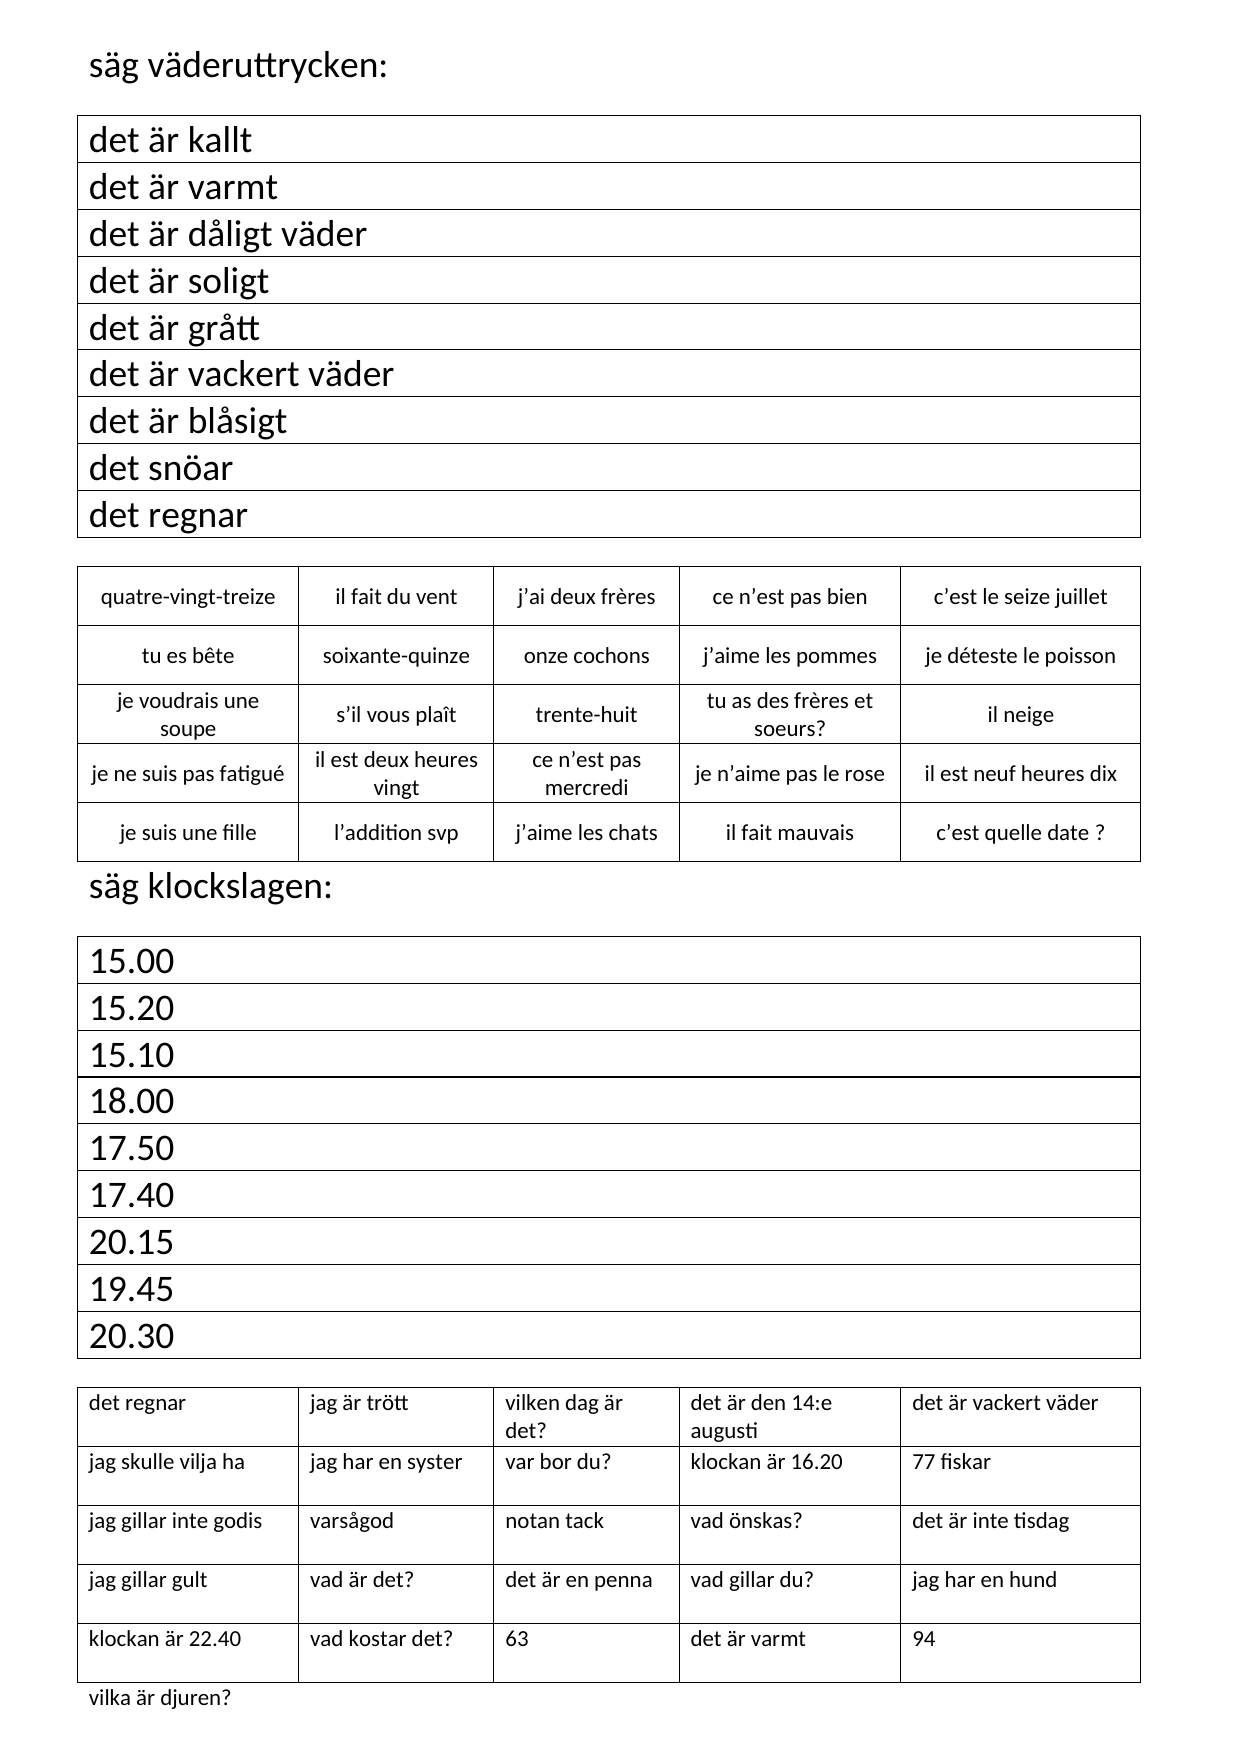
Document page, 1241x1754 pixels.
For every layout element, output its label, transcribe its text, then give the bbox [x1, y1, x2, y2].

table_cell notan tack [494, 1506, 679, 1564]
table_cell vad önskas? [680, 1506, 900, 1564]
table_cell jag har en hund [901, 1565, 1140, 1623]
table_header det är kallt [78, 116, 609, 162]
table_cell det är soligt [78, 257, 609, 302]
table_cell soixante-quinze [299, 626, 493, 684]
table_cell tu as des frères et soeurs? [680, 685, 900, 743]
table_cell j’aime les chats [494, 803, 679, 861]
table_cell il neige [901, 685, 1140, 743]
table_cell det är varmt [78, 163, 609, 209]
text vilka är djuren? [89, 1683, 1199, 1711]
table_cell [609, 984, 1140, 1029]
table_cell jag gillar inte godis [78, 1506, 298, 1564]
table_cell 94 [901, 1624, 1140, 1682]
table_header det regnar [78, 1388, 298, 1446]
table_cell onze cochons [494, 626, 679, 684]
table_cell vad är det? [299, 1565, 493, 1623]
table_cell 77 fiskar [901, 1447, 1140, 1505]
text säg väderuttrycken: [89, 41, 1199, 87]
table_cell [609, 1078, 1140, 1123]
table_cell jag skulle vilja ha [78, 1447, 298, 1505]
table_cell vad kostar det? [299, 1624, 493, 1682]
table_cell 19.45 [78, 1265, 609, 1311]
table_cell 17.50 [78, 1124, 609, 1170]
table_cell jag gillar gult [78, 1565, 298, 1623]
table_header [609, 116, 1140, 162]
table_header det är vackert väder [901, 1388, 1140, 1446]
table_cell 15.10 [78, 1031, 609, 1076]
table_cell det är blåsigt [78, 397, 609, 443]
table_cell det regnar [78, 491, 609, 537]
table_cell je ne suis pas fatigué [78, 744, 298, 802]
table_cell s’il vous plaît [299, 685, 493, 743]
table_cell ce n’est pas mercredi [494, 744, 679, 802]
table_cell [609, 350, 1140, 396]
table_cell je n’aime pas le rose [680, 744, 900, 802]
table_cell [609, 1031, 1140, 1076]
table_cell l’addition svp [299, 803, 493, 861]
table_cell det är vackert väder [78, 350, 609, 396]
table_cell [609, 491, 1140, 537]
table_cell trente-huit [494, 685, 679, 743]
table_cell klockan är 16.20 [680, 1447, 900, 1505]
table_header [609, 937, 1140, 983]
table_cell il fait mauvais [680, 803, 900, 861]
table_header j’ai deux frères [494, 567, 679, 625]
table_cell 18.00 [78, 1078, 609, 1123]
table_cell [609, 397, 1140, 443]
table_header jag är trött [299, 1388, 493, 1446]
table_cell je voudrais une soupe [78, 685, 298, 743]
table_cell [609, 257, 1140, 302]
table_cell [609, 210, 1140, 256]
table_cell 17.40 [78, 1171, 609, 1217]
table_cell [609, 444, 1140, 490]
table_cell 20.15 [78, 1218, 609, 1264]
table_cell 63 [494, 1624, 679, 1682]
table_cell je suis une fille [78, 803, 298, 861]
table_header 15.00 [78, 937, 609, 983]
table_header det är den 14:e augusti [680, 1388, 900, 1446]
table_cell [609, 1312, 1140, 1358]
table_cell det är inte tisdag [901, 1506, 1140, 1564]
table_cell det är dåligt väder [78, 210, 609, 256]
table_header c’est le seize juillet [901, 567, 1140, 625]
table_cell tu es bête [78, 626, 298, 684]
table_cell [609, 1124, 1140, 1170]
table_cell 20.30 [78, 1312, 609, 1358]
text säg klockslagen: [89, 862, 1199, 908]
table_cell var bor du? [494, 1447, 679, 1505]
table_cell [609, 304, 1140, 349]
table_cell klockan är 22.40 [78, 1624, 298, 1682]
table_cell det är grått [78, 304, 609, 349]
table_cell [609, 1171, 1140, 1217]
table_cell [609, 1218, 1140, 1264]
table_header quatre-vingt-treize [78, 567, 298, 625]
table_cell jag har en syster [299, 1447, 493, 1505]
table_header ce n’est pas bien [680, 567, 900, 625]
table_cell vad gillar du? [680, 1565, 900, 1623]
table_cell c’est quelle date ? [901, 803, 1140, 861]
table_cell 15.20 [78, 984, 609, 1029]
table_cell il est deux heures vingt [299, 744, 493, 802]
table_cell varsågod [299, 1506, 493, 1564]
table_cell [609, 1265, 1140, 1311]
table_cell je déteste le poisson [901, 626, 1140, 684]
table_header vilken dag är det? [494, 1388, 679, 1446]
table_header il fait du vent [299, 567, 493, 625]
table_cell det är varmt [680, 1624, 900, 1682]
table_cell il est neuf heures dix [901, 744, 1140, 802]
table_cell j’aime les pommes [680, 626, 900, 684]
table_cell det är en penna [494, 1565, 679, 1623]
table_cell [609, 163, 1140, 209]
table_cell det snöar [78, 444, 609, 490]
